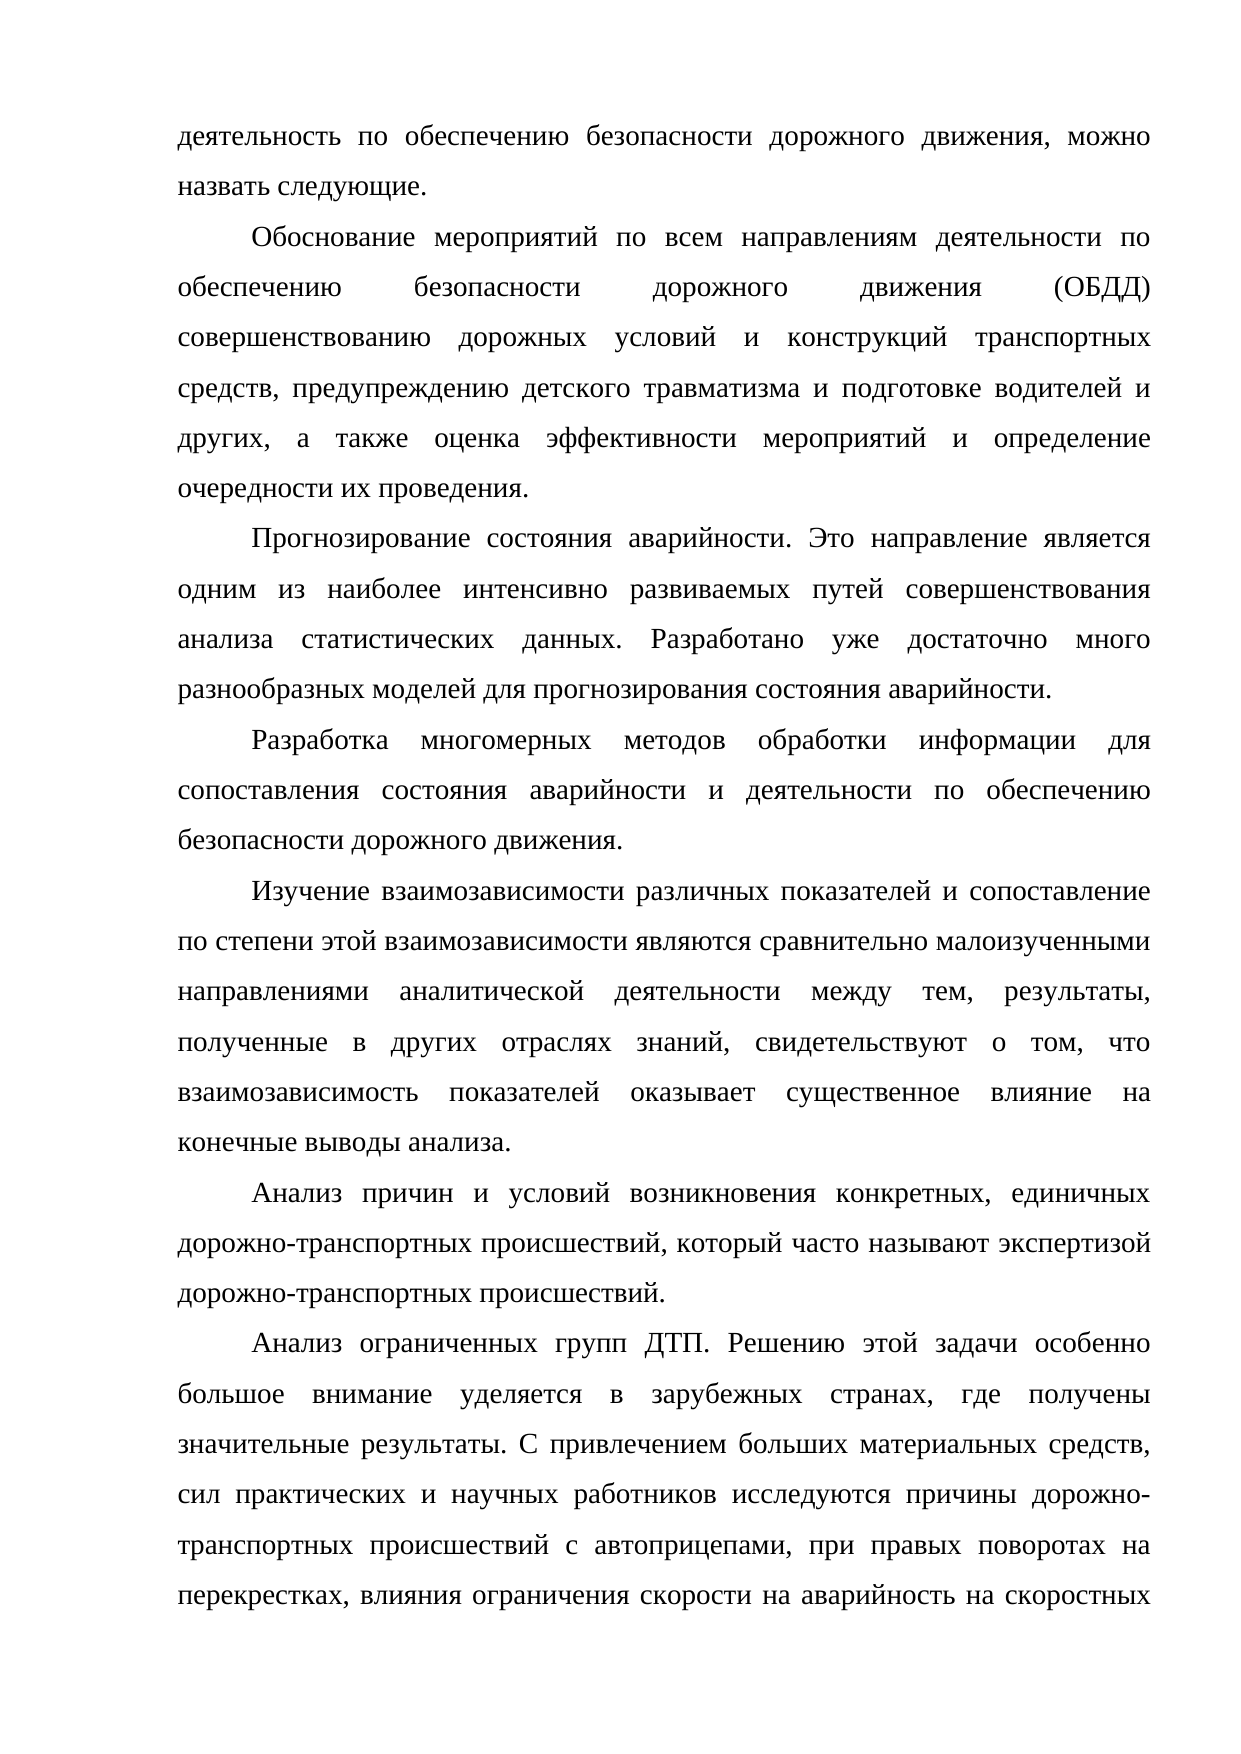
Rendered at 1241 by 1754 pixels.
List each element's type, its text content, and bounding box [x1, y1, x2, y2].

text Анализ причин и условий возникновения конкретных, единичных дорожно-транспортных происшествий, который часто называют экспертизой дорожно-транспортных происшествий. [177, 1175, 1152, 1309]
text Изучение взаимозависимости различных показателей и сопоставление по степени этой взаимозависимости являются сравнительно малоизученными направлениями аналитической деятельности между тем, результаты, полученные в других отраслях знаний, свидетельствуют о том, что взаимозависимость показателей оказывает существенное влияние на конечные выводы анализа. [177, 873, 1152, 1158]
text Обоснование мероприятий по всем направлениям деятельности по обеспечению безопасности дорожного движения (ОБДД) совершенствованию дорожных условий и конструкций транспортных средств, предупреждению детского травматизма и подготовке водителей и других, а также оценка эффективности мероприятий и определение очередности их проведения. [177, 219, 1152, 504]
text Разработка многомерных методов обработки информации для сопоставления состояния аварийности и деятельности по обеспечению безопасности дорожного движения. [177, 722, 1152, 856]
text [177, 118, 1152, 202]
text Прогнозирование состояния аварийности. Это направление является одним из наиболее интенсивно развиваемых путей совершенствования анализа статистических данных. Разработано уже достаточно много разнообразных моделей для прогнозирования состояния аварийности. [177, 521, 1152, 705]
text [177, 1326, 1152, 1611]
